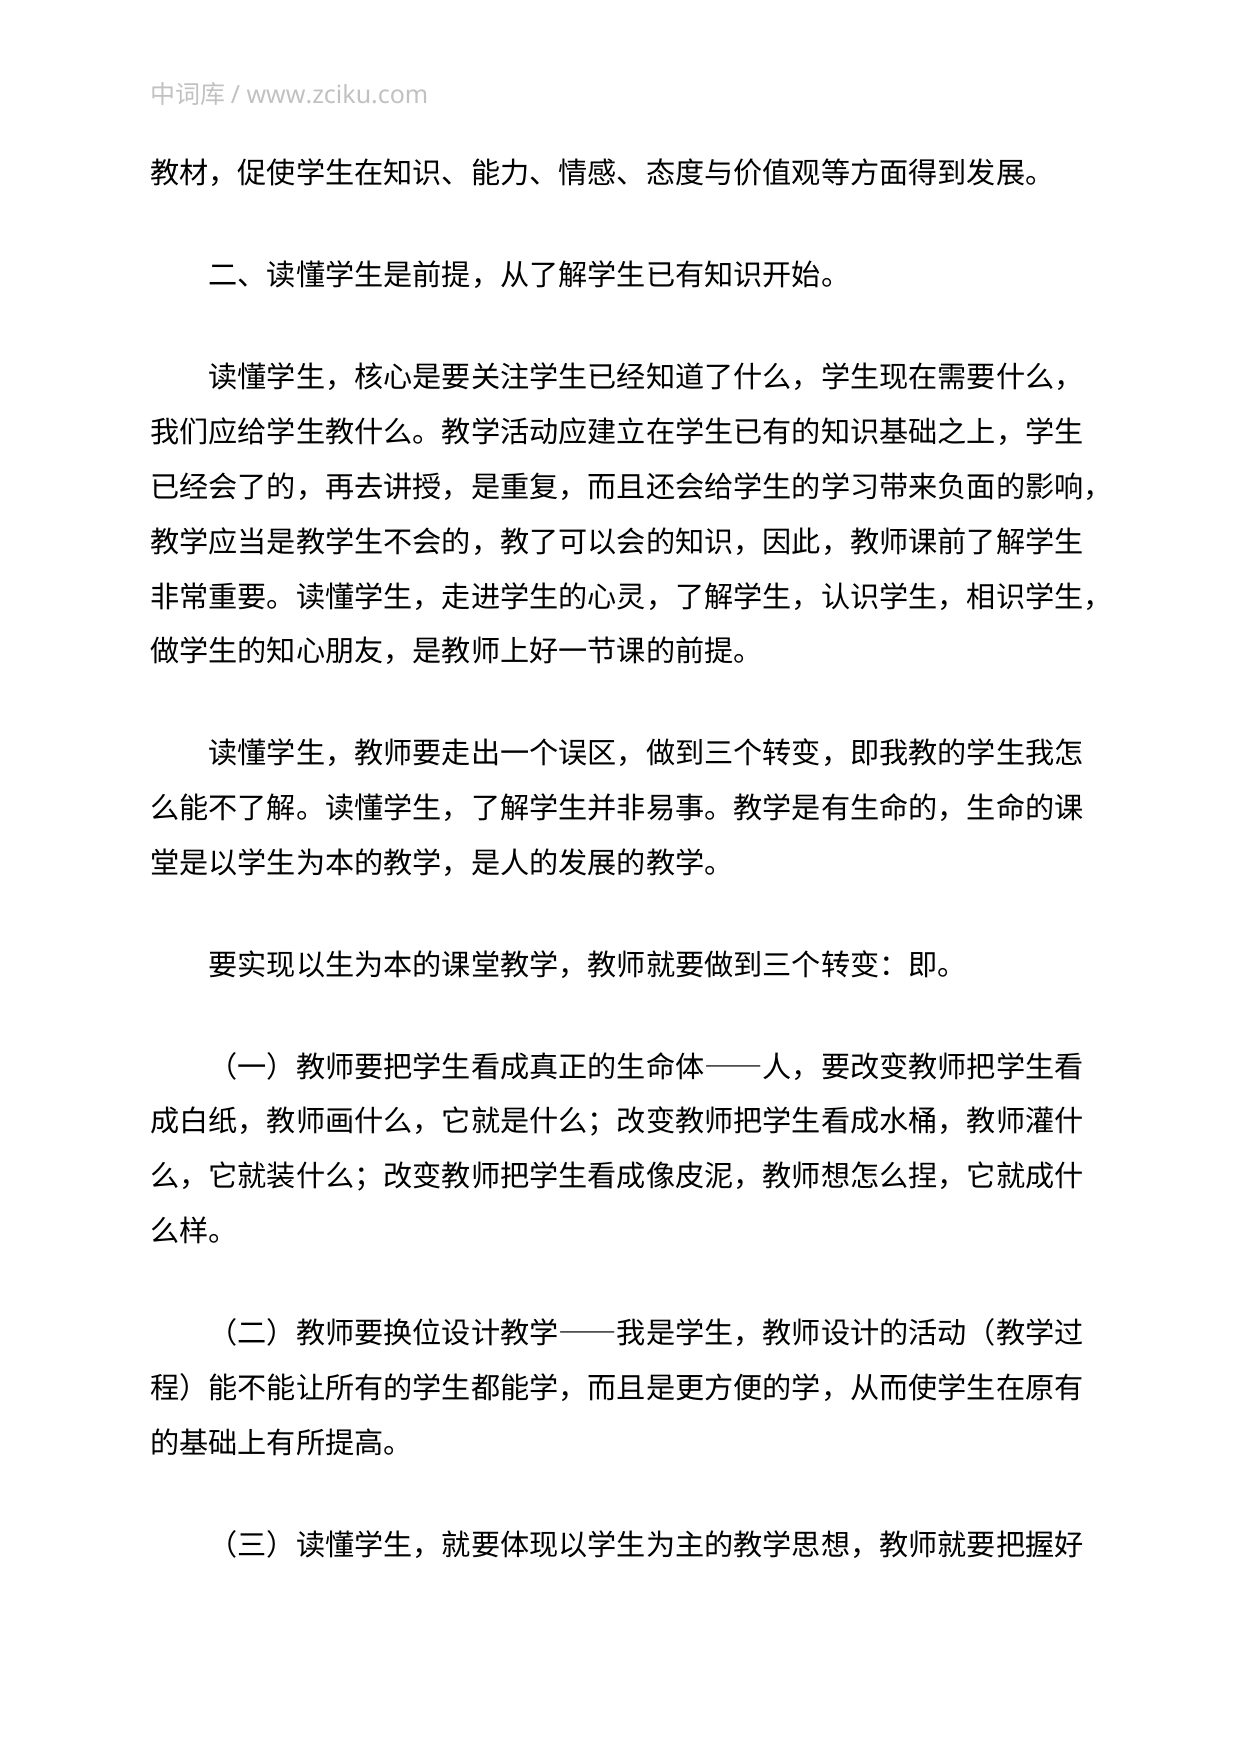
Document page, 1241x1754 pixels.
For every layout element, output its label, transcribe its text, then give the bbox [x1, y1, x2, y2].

text 要实现以生为本的课堂教学，教师就要做到三个转变：即。 [150, 941, 1090, 984]
text 二、读懂学生是前提，从了解学生已有知识开始。 [150, 252, 1090, 294]
text 读懂学生，核心是要关注学生已经知道了什么，学生现在需要什么，我们应给学生教什么。教学活动应建立在学生已有的知识基础之上，学生已经会了的，再去讲授，是重复，而且还会给学生的学习带来负面的影响，教学应当是教学生不会的，教了可以会的知识，因此，教师课前了解学生非常重要。读懂学生，走进学生的心灵，了解学生，认识学生，相识学生，做学生的知心朋友，是教师上好一节课的前提。 [150, 353, 1090, 670]
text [150, 1521, 1090, 1563]
text （二）教师要换位设计教学——我是学生，教师设计的活动（教学过程）能不能让所有的学生都能学，而且是更方便的学，从而使学生在原有的基础上有所提高。 [150, 1309, 1090, 1462]
text （一）教师要把学生看成真正的生命体——人，要改变教师把学生看成白纸，教师画什么，它就是什么；改变教师把学生看成水桶，教师灌什么，它就装什么；改变教师把学生看成像皮泥，教师想怎么捏，它就成什么样。 [150, 1043, 1090, 1250]
text 读懂学生，教师要走出一个误区，做到三个转变，即我教的学生我怎么能不了解。读懂学生，了解学生并非易事。教学是有生命的，生命的课堂是以学生为本的教学，是人的发展的教学。 [150, 730, 1090, 882]
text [150, 150, 1090, 192]
